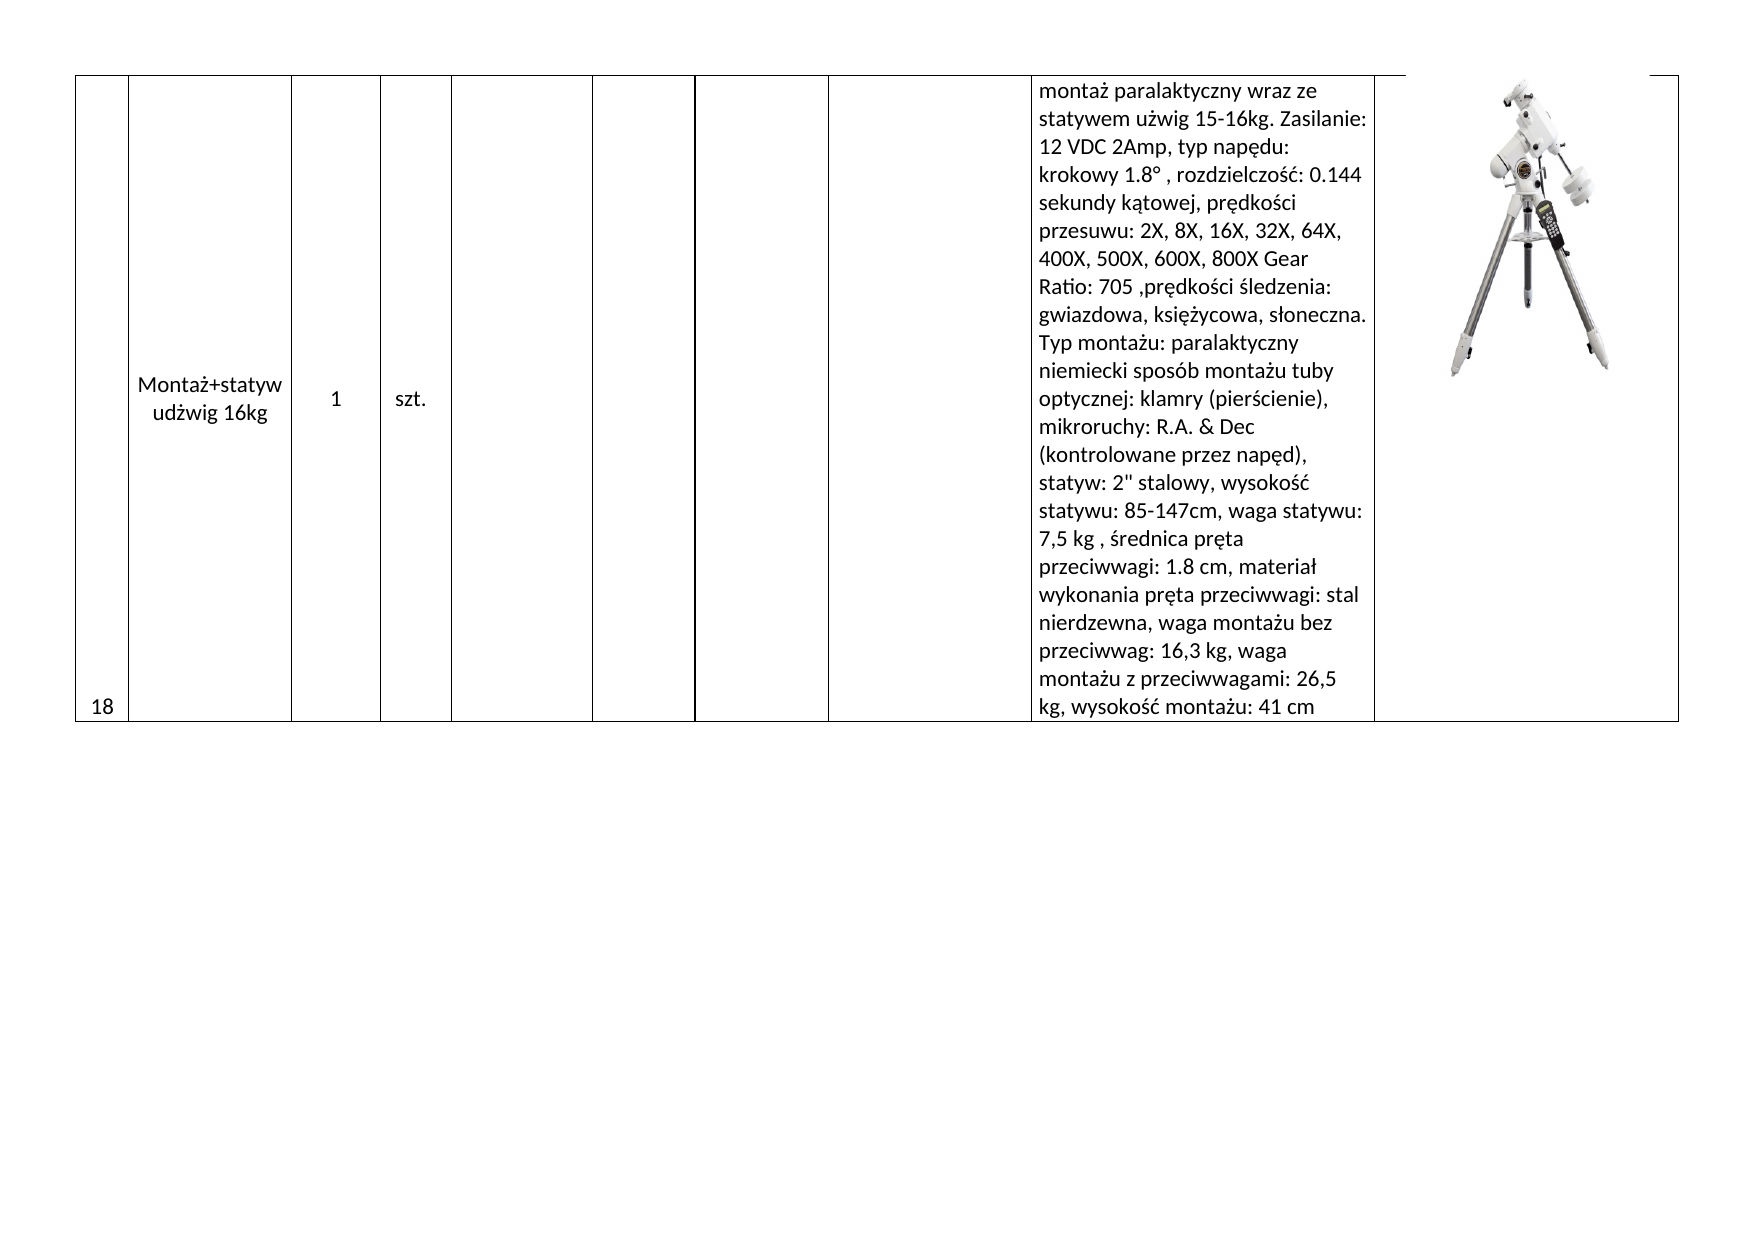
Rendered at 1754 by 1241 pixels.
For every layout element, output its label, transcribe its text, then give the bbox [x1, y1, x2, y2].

table_cell szt. [381, 76, 451, 721]
table_cell Montaż+statyw udżwig 16kg [129, 76, 291, 721]
picture [1405, 75, 1650, 382]
table_cell montaż paralaktyczny wraz ze statywem użwig 15-16kg. Zasilanie: 12 VDC 2Amp, typ napędu: krokowy 1.8° , rozdzielczość: 0.144 sekundy kątowej, prędkości przesuwu: 2X, 8X, 16X, 32X, 64X, 400X, 500X, 600X, 800X Gear Ratio: 705 ,prędkości śledzenia: gwiazdowa, księżycowa, słoneczna. Typ montażu: paralaktyczny niemiecki sposób montażu tuby optycznej: klamry (pierścienie), mikroruchy: R.A. & Dec (kontrolowane przez napęd), statyw: 2" stalowy, wysokość statywu: 85-147cm, waga statywu: 7,5 kg , średnica pręta przeciwwagi: 1.8 cm, materiał wykonania pręta przeciwwagi: stal nierdzewna, waga montażu bez przeciwwag: 16,3 kg, waga montażu z przeciwwagami: 26,5 kg, wysokość montażu: 41 cm [1032, 76, 1374, 721]
table_cell [1375, 76, 1678, 721]
table_cell [696, 76, 828, 721]
table_cell 18 [76, 76, 128, 721]
table_cell [452, 76, 592, 721]
table_cell 1 [292, 76, 380, 721]
table_cell [829, 76, 1031, 721]
table_cell [593, 76, 694, 721]
